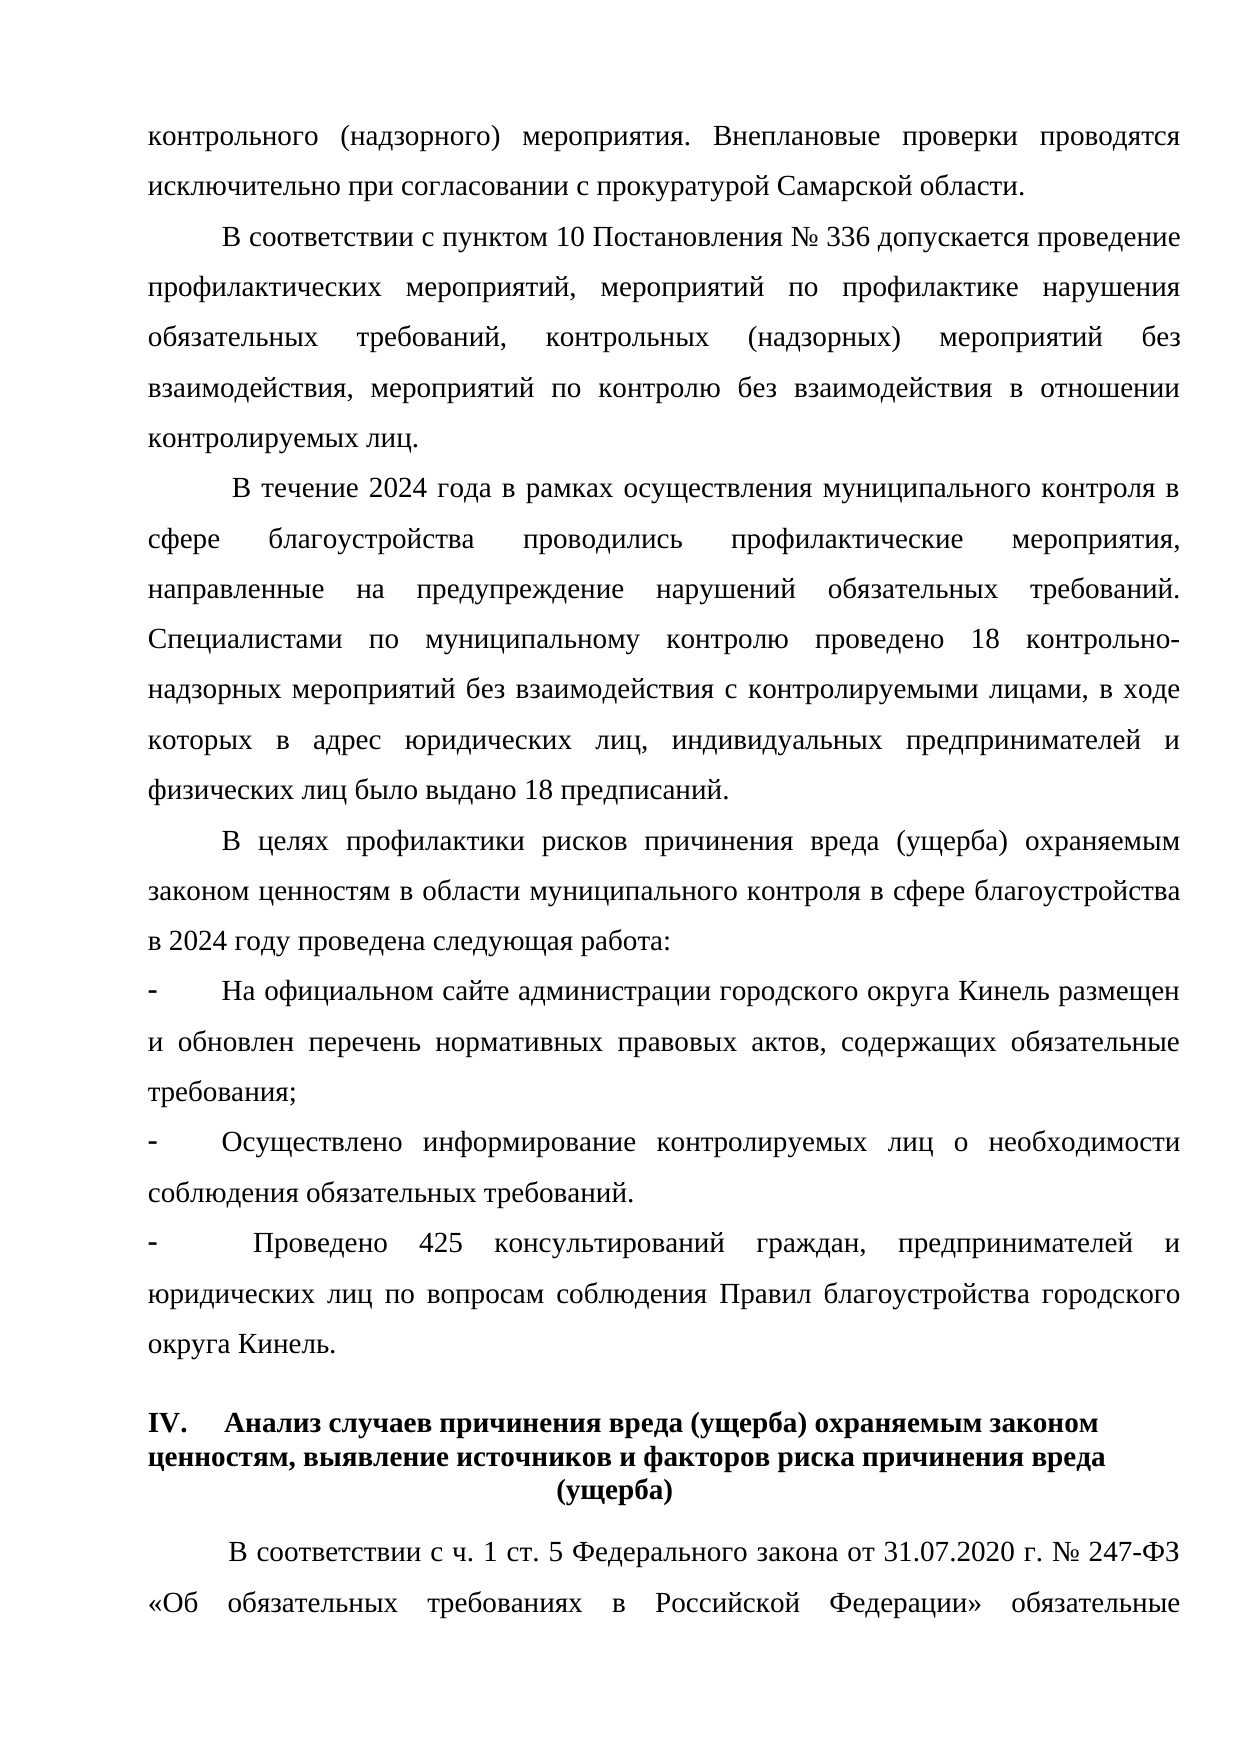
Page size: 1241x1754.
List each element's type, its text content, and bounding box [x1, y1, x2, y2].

text (ущерба) [148, 1472, 1181, 1506]
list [148, 1534, 1181, 1618]
list Проведено 425 консультирований граждан, предпринимателей и юридических лиц по вопросам соблюдения Правил благоустройства городского округа Кинель. [148, 1225, 1181, 1359]
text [148, 118, 1181, 202]
text В целях профилактики рисков причинения вреда (ущерба) охраняемым законом ценностям в области муниципального контроля в сфере благоустройства в 2024 году проведена следующая работа: [148, 823, 1181, 957]
list Осуществлено информирование контролируемых лиц о необходимости соблюдения обязательных требований. [148, 1124, 1181, 1208]
text В течение 2024 года в рамках осуществления муниципального контроля в сфере благоустройства проводились профилактические мероприятия, направленные на предупреждение нарушений обязательных требований. Специалистами по муниципальному контролю проведено 18 контрольно-надзорных мероприятий без взаимодействия с контролируемыми лицами, в ходе которых в адрес юридических лиц, индивидуальных предпринимателей и физических лиц было выдано 18 предписаний. [148, 470, 1181, 806]
text IV. Анализ случаев причинения вреда (ущерба) охраняемым законом ценностям, выявление источников и факторов риска причинения вреда [148, 1405, 1181, 1472]
text В соответствии с пунктом 10 Постановления № 336 допускается проведение профилактических мероприятий, мероприятий по профилактике нарушения обязательных требований, контрольных (надзорных) мероприятий без взаимодействия, мероприятий по контролю без взаимодействия в отношении контролируемых лиц. [148, 219, 1181, 454]
list На официальном сайте администрации городского округа Кинель размещен и обновлен перечень нормативных правовых актов, содержащих обязательные требования; [148, 973, 1181, 1108]
